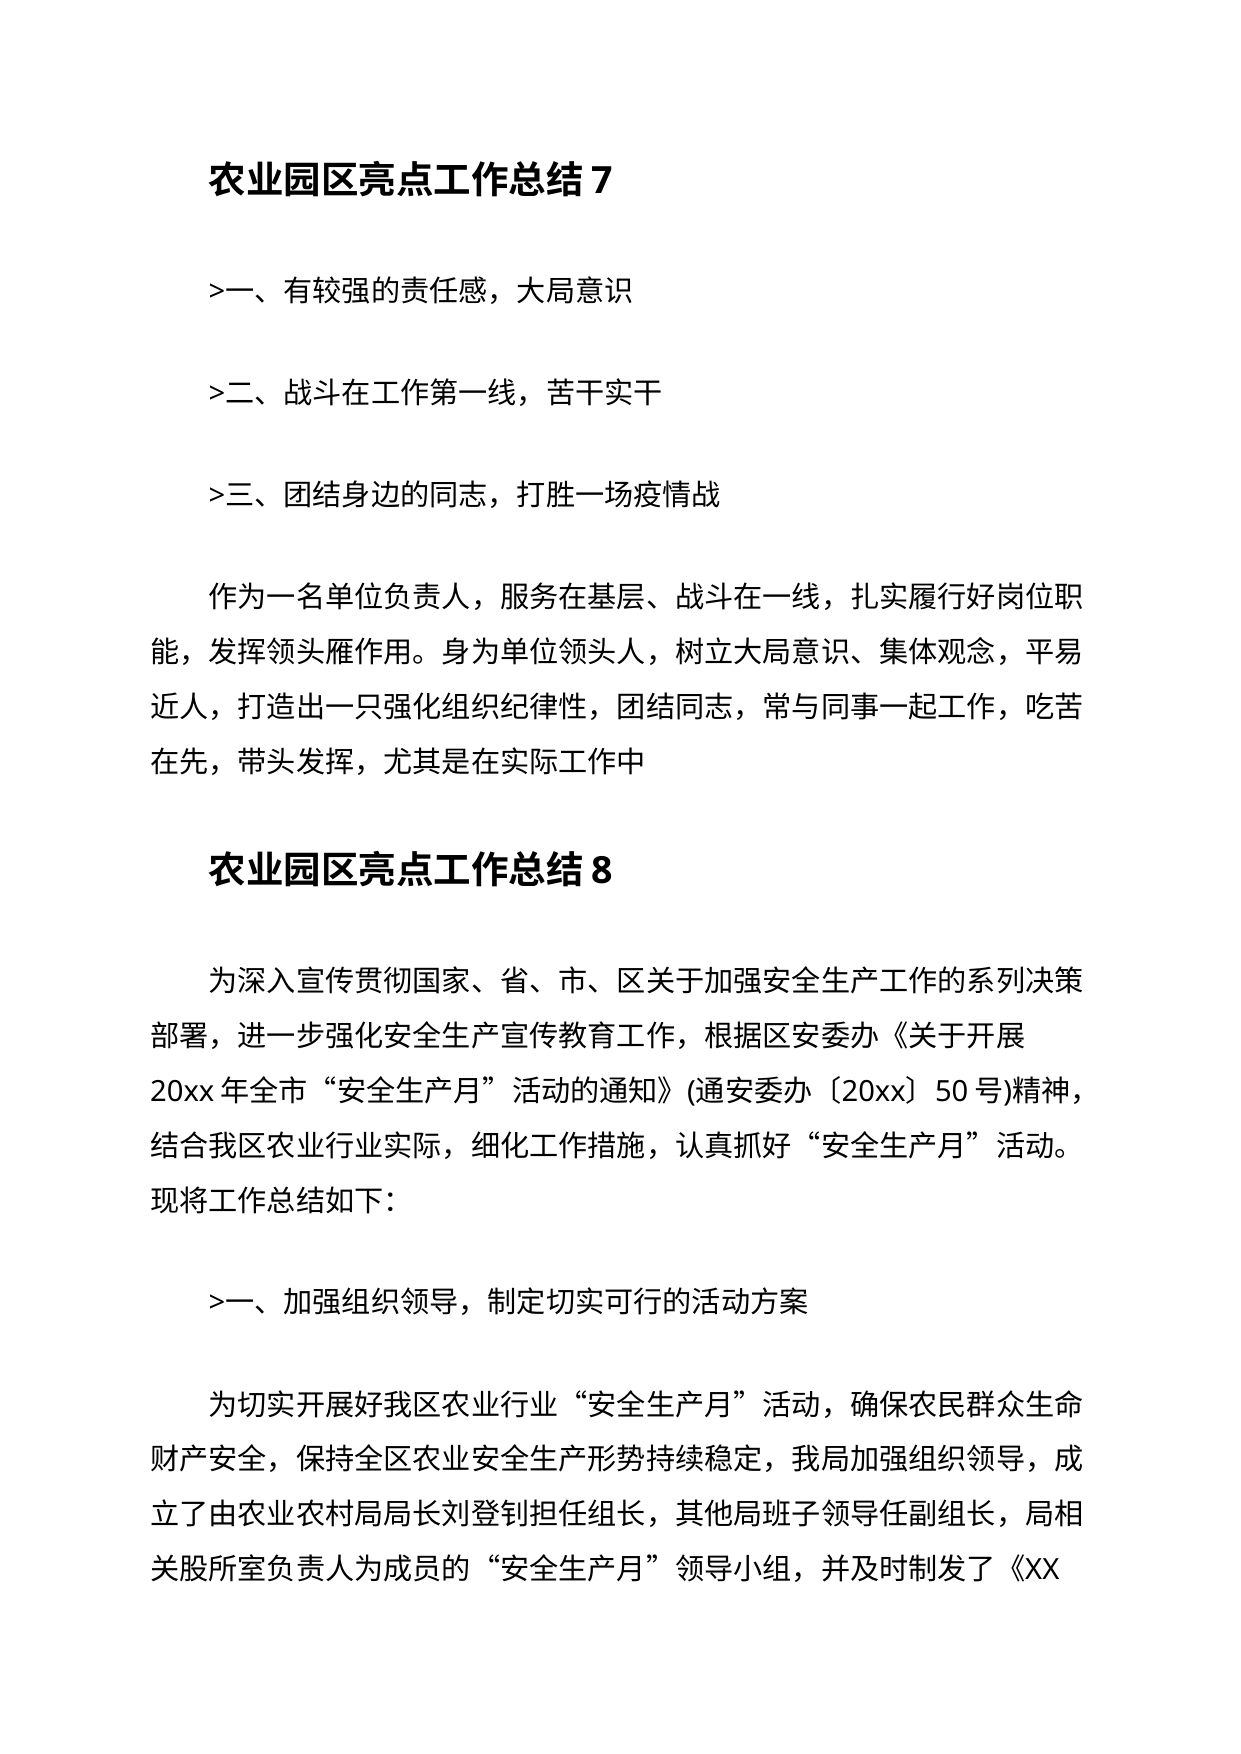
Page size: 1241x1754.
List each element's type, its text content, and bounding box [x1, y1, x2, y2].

text >三、团结身边的同志，打胜一场疫情战 [150, 472, 1090, 514]
text 为深入宣传贯彻国家、省、市、区关于加强安全生产工作的系列决策部署，进一步强化安全生产宣传教育工作，根据区安委办《关于开展20xx年全市“安全生产月”活动的通知》(通安委办〔20xx〕50号)精神，结合我区农业行业实际，细化工作措施，认真抓好“安全生产月”活动。现将工作总结如下： [150, 958, 1090, 1219]
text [150, 1381, 1090, 1588]
text >二、战斗在工作第一线，苦干实干 [150, 369, 1090, 412]
text 作为一名单位负责人，服务在基层、战斗在一线，扎实履行好岗位职能，发挥领头雁作用。身为单位领头人，树立大局意识、集体观念，平易近人，打造出一只强化组织纪律性，团结同志，常与同事一起工作，吃苦在先，带头发挥，尤其是在实际工作中 [150, 573, 1090, 781]
text >一、有较强的责任感，大局意识 [150, 268, 1090, 310]
text >一、加强组织领导，制定切实可行的活动方案 [150, 1279, 1090, 1321]
text 农业园区亮点工作总结7 [150, 150, 1090, 204]
text 农业园区亮点工作总结8 [150, 840, 1090, 894]
